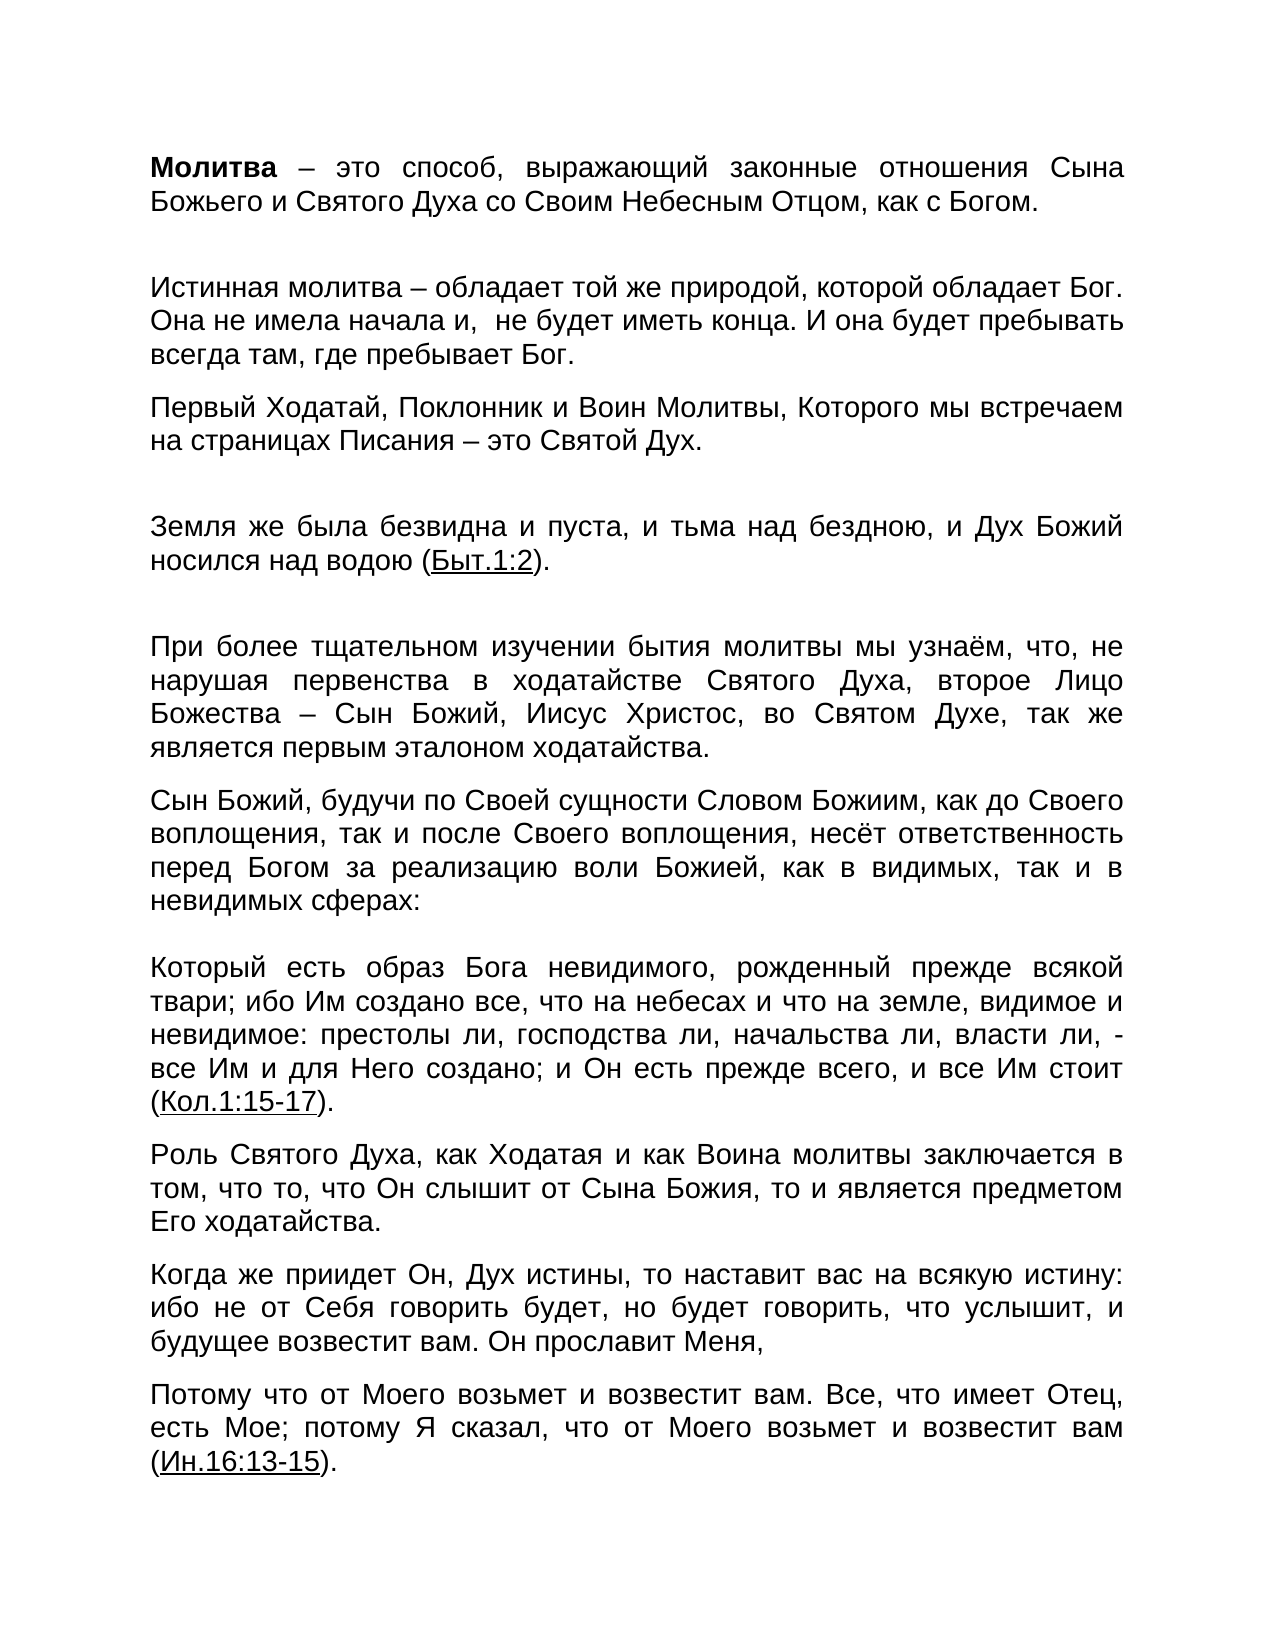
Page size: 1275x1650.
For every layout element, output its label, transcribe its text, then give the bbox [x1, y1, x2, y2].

text Земля же была безвидна и пуста, и тьма над бездною, и Дух Божий носился над водою (Быт.1:2). [150, 509, 1125, 576]
text Потому что от Моего возьмет и возвестит вам. Все, что имеет Отец, есть Мое; потому Я сказал, что от Моего возьмет и возвестит вам (Ин.16:13-15). [150, 1377, 1125, 1477]
text Истинная молитва – обладает той же природой, которой обладает Бог. Она не имела начала и, не будет иметь конца. И она будет пребывать всегда там, где пребывает Бог. [150, 270, 1125, 370]
text Сын Божий, будучи по Своей сущности Словом Божиим, как до Своего воплощения, так и после Своего воплощения, несёт ответственность перед Богом за реализацию воли Божией, как в видимых, так и в невидимых сферах: [150, 782, 1125, 917]
text Первый Ходатай, Поклонник и Воин Молитвы, Которого мы встречаем на страницах Писания – это Святой Дух. [150, 389, 1125, 457]
text Когда же приидет Он, Дух истины, то наставит вас на всякую истину: ибо не от Себя говорить будет, но будет говорить, что услышит, и будущее возвестит вам. Он прославит Меня, [150, 1257, 1125, 1357]
text Который есть образ Бога невидимого, рожденный прежде всякой твари; ибо Им создано все, что на небесах и что на земле, видимое и невидимое: престолы ли, господства ли, начальства ли, власти ли, - все Им и для Него создано; и Он есть прежде всего, и все Им стоит (Кол.1:15-17). [150, 950, 1125, 1118]
text Молитва – это способ, выражающий законные отношения Сына Божьего и Святого Духа со Своим Небесным Отцом, как с Богом. [150, 150, 1125, 217]
text Роль Святого Духа, как Ходатая и как Воина молитвы заключается в том, что то, что Он слышит от Сына Божия, то и является предметом Его ходатайства. [150, 1137, 1125, 1238]
text При более тщательном изучении бытия молитвы мы узнаём, что, не нарушая первенства в ходатайстве Святого Духа, второе Лицо Божества – Сын Божий, Иисус Христос, во Святом Духе, так же является первым эталоном ходатайства. [150, 629, 1125, 763]
